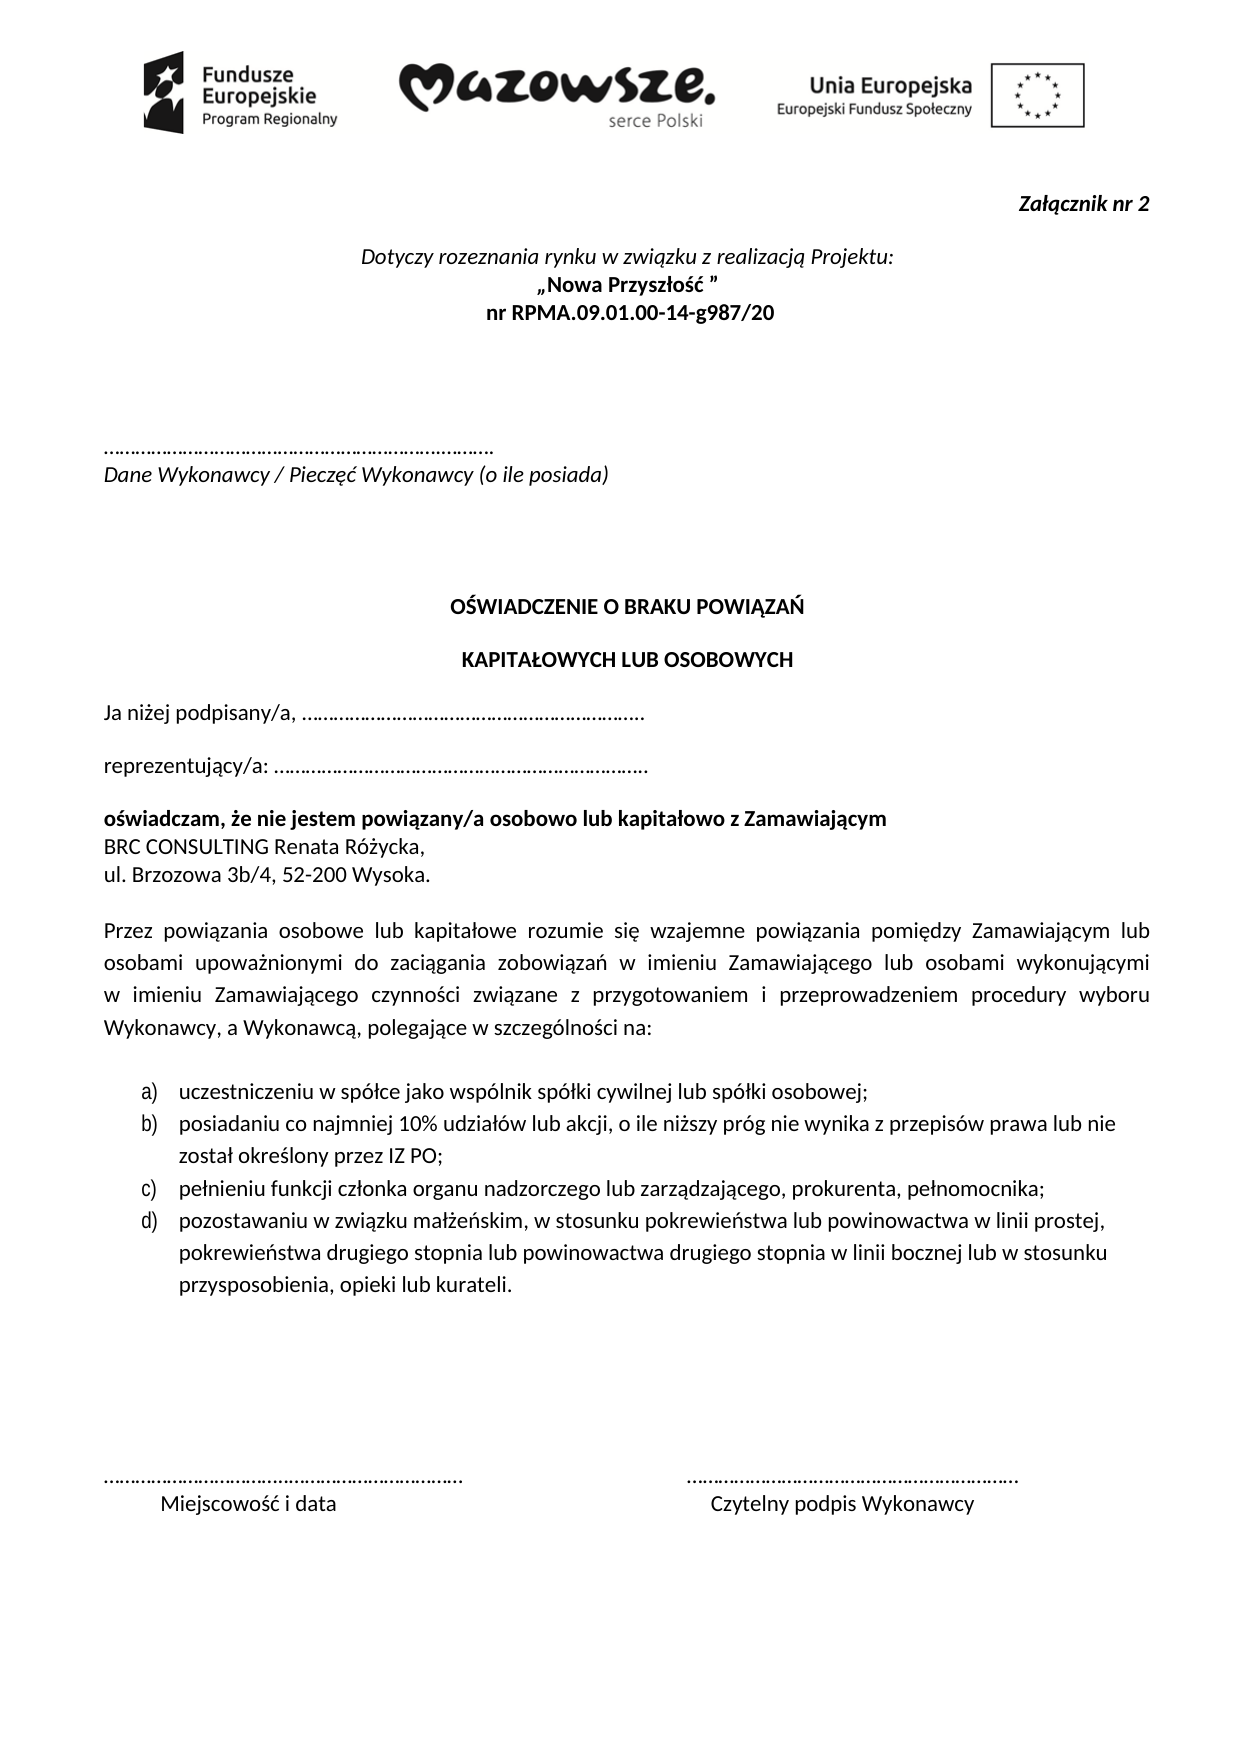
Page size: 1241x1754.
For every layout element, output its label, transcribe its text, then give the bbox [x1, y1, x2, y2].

text KAPITAŁOWYCH LUB OSOBOWYCH [103, 645, 1152, 673]
text OŚWIADCZENIE O BRAKU POWIĄZAŃ [103, 592, 1152, 620]
text ……………………………………………………….………. [103, 432, 1152, 460]
text Załącznik nr 2 [103, 189, 1152, 217]
text reprezentujący/a: …………………………………………………………….. [103, 751, 1152, 779]
text nr RPMA.09.01.00-14-g987/20 [103, 298, 1152, 326]
text oświadczam, że nie jestem powiązany/a osobowo lub kapitałowo z Zamawiającym [103, 804, 1152, 832]
text ul. Brzozowa 3b/4, 52-200 Wysoka. [103, 860, 1152, 888]
list pełnieniu funkcji członka organu nadzorczego lub zarządzającego, prokurenta, pełnomocnika; [141, 1174, 1152, 1202]
text Ja niżej podpisany/a, ……………………………………………………….. [103, 698, 1152, 726]
list pozostawaniu w związku małżeńskim, w stosunku pokrewieństwa lub powinowactwa w linii prostej, pokrewieństwa drugiego stopnia lub powinowactwa drugiego stopnia w linii bocznej lub w stosunku przysposobienia, opieki lub kurateli. [141, 1206, 1152, 1298]
text „Nowa Przyszłość ” [103, 270, 1152, 298]
text Dane Wykonawcy / Pieczęć Wykonawcy (o ile posiada) [103, 460, 1152, 488]
list posiadaniu co najmniej 10% udziałów lub akcji, o ile niższy próg nie wynika z przepisów prawa lub nie został określony przez IZ PO; [141, 1109, 1152, 1169]
text Dotyczy rozeznania rynku w związku z realizacją Projektu: [103, 242, 1152, 270]
text BRC CONSULTING Renata Różycka, [103, 832, 1152, 860]
text Miejscowość i data Czytelny podpis Wykonawcy [103, 1489, 1152, 1518]
text Przez powiązania osobowe lub kapitałowe rozumie się wzajemne powiązania pomiędzy Zamawiającym lub osobami upoważnionymi do zaciągania zobowiązań w imieniu Zamawiającego lub osobami wykonującymi w imieniu Zamawiającego czynności związane z przygotowaniem i przeprowadzeniem procedury wyboru Wykonawcy, a Wykonawcą, polegające w szczególności na: [103, 916, 1152, 1041]
picture [143, 51, 1089, 134]
text ……………………………..…………………………… ……………………………………………………… [103, 1462, 1152, 1489]
list uczestniczeniu w spółce jako wspólnik spółki cywilnej lub spółki osobowej; [141, 1077, 1152, 1105]
